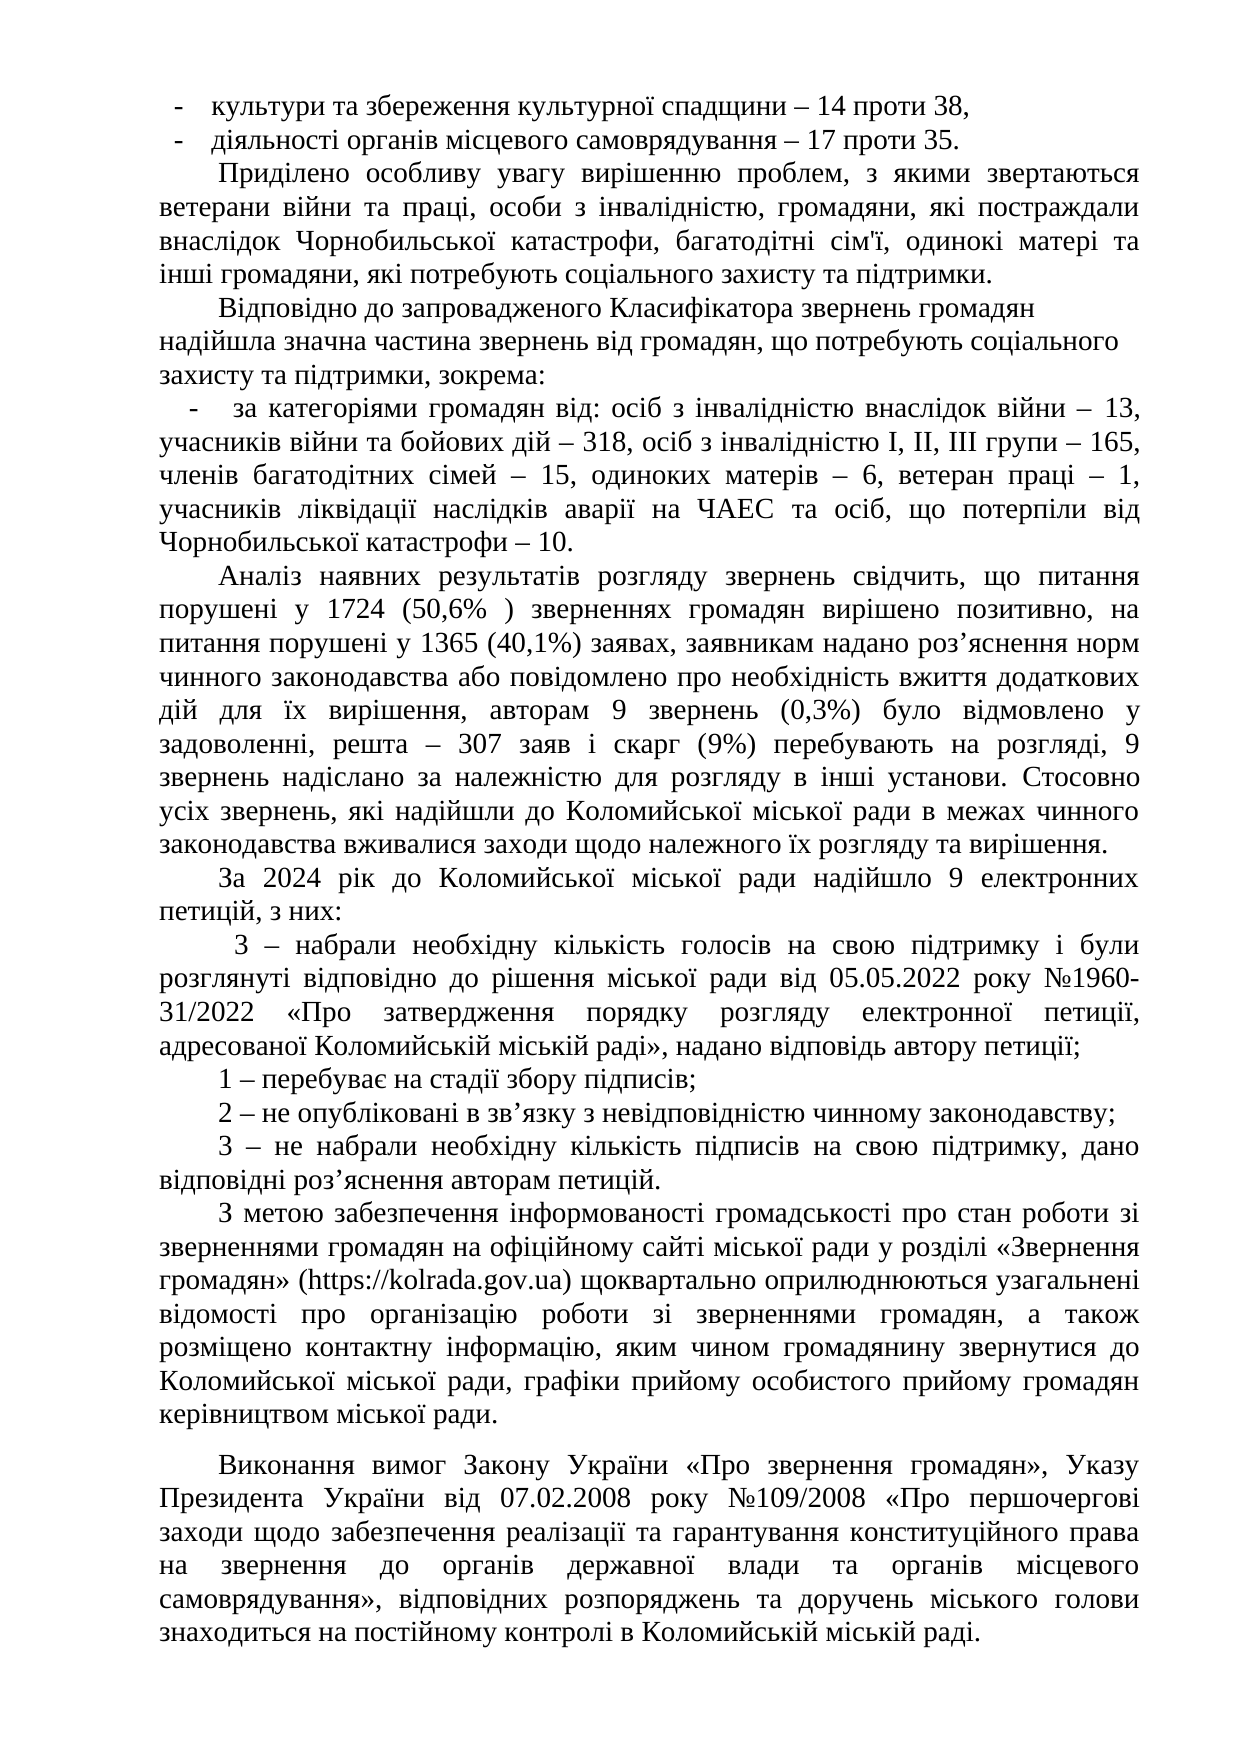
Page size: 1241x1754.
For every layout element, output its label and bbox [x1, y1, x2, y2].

table_header [148, 89, 1152, 1665]
